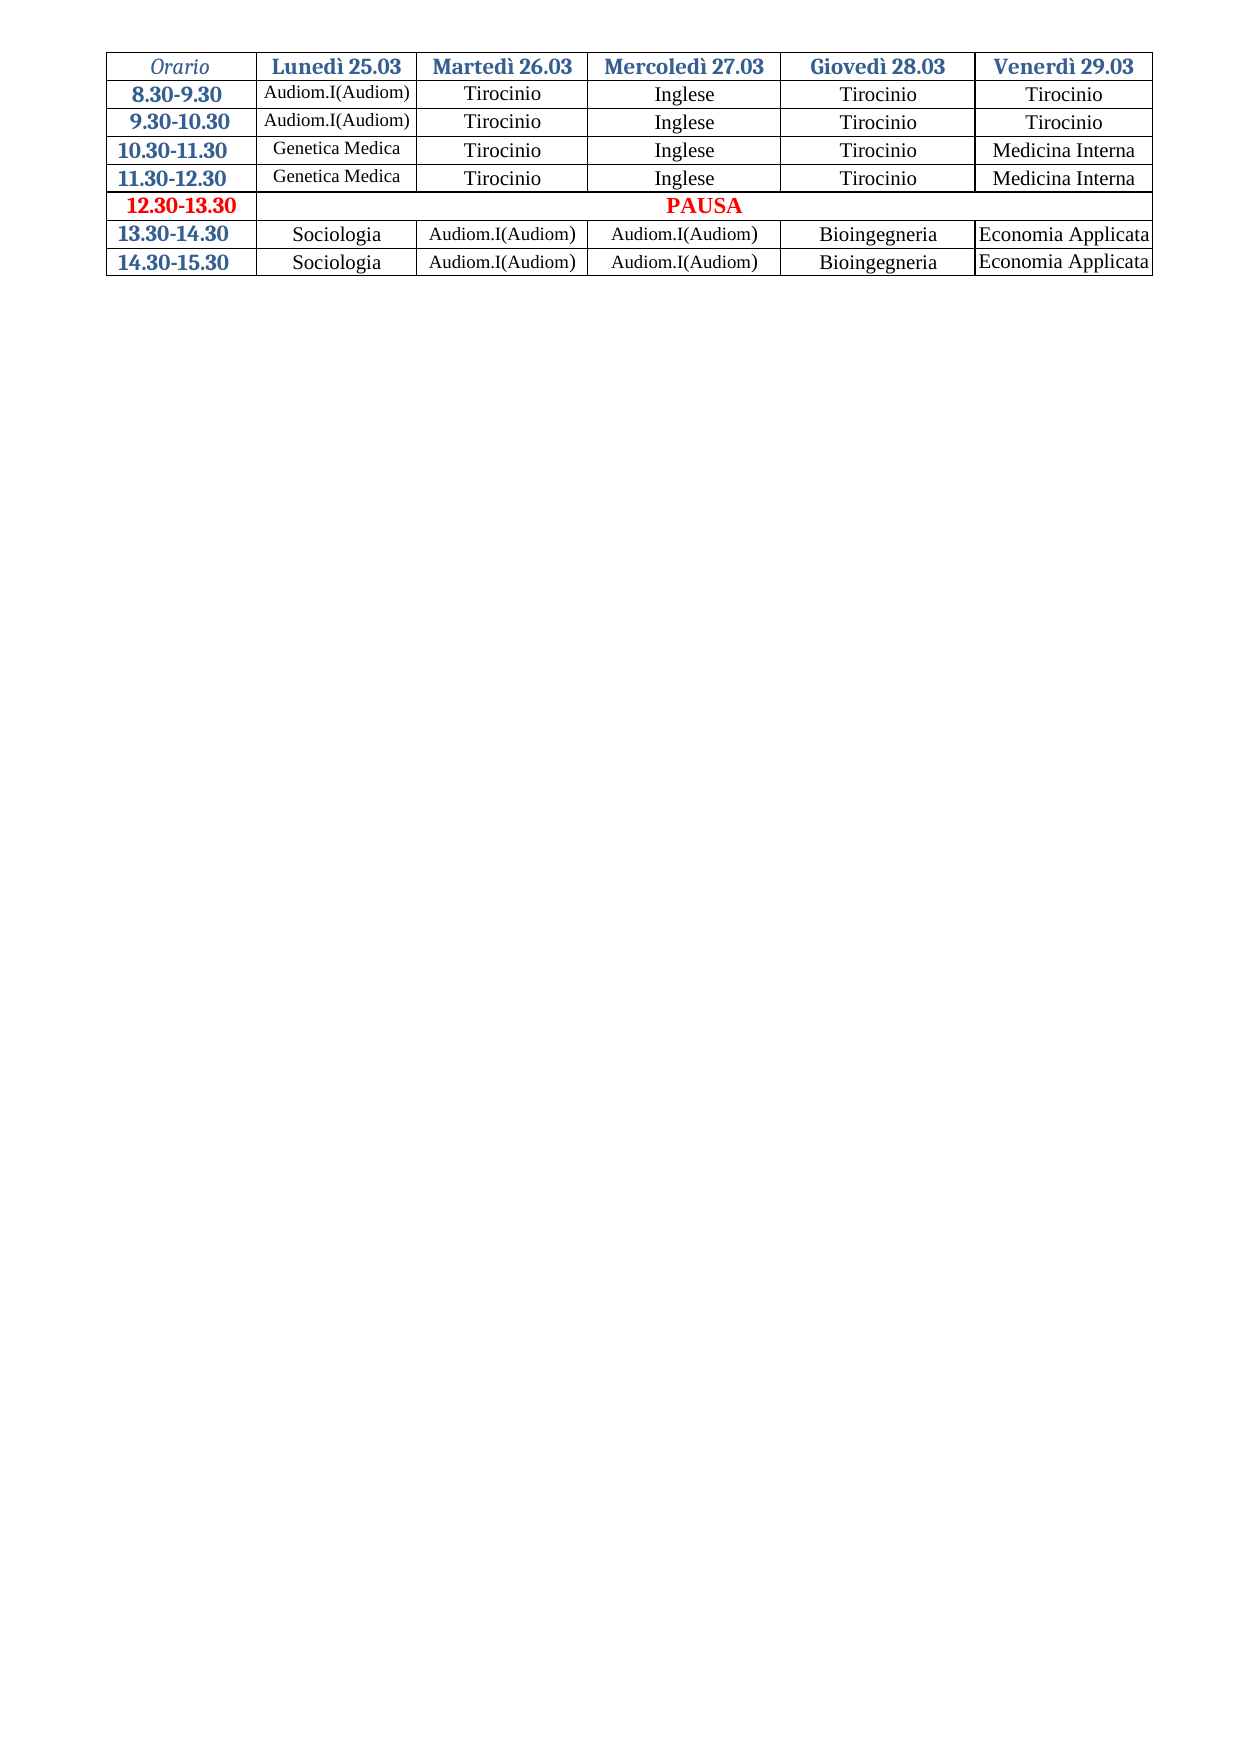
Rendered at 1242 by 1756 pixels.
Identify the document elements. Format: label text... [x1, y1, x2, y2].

table_cell Inglese [588, 109, 780, 136]
table_header Venerdì 29.03 [976, 53, 1152, 80]
table_cell Tirocinio [417, 165, 587, 191]
table_cell Audiom.I(Audiom) [417, 221, 587, 248]
table_cell 10.30-11.30 [107, 137, 256, 164]
table_cell Medicina Interna [976, 137, 1152, 164]
table_cell Audiom.I(Audiom) [257, 81, 416, 108]
table_cell 11.30-12.30 [107, 165, 256, 191]
table_cell 13.30-14.30 [107, 221, 256, 248]
table_header Lunedì 25.03 [257, 53, 416, 80]
table_cell Tirocinio [417, 81, 587, 108]
table_cell Tirocinio [417, 109, 587, 136]
table_cell Medicina Interna [976, 165, 1152, 191]
table_header Orario [107, 53, 256, 80]
table_cell Genetica Medica [257, 137, 416, 164]
table_cell Economia Applicata [976, 221, 1152, 248]
table_cell Inglese [588, 81, 780, 108]
table_cell Tirocinio [781, 81, 974, 108]
table_cell Bioingegneria [781, 249, 974, 275]
table_cell Audiom.I(Audiom) [257, 109, 416, 136]
table_cell Inglese [588, 137, 780, 164]
table_cell Tirocinio [781, 109, 974, 136]
table_cell Audiom.I(Audiom) [588, 221, 780, 248]
table_cell 14.30-15.30 [107, 249, 256, 275]
table_cell PAUSA [257, 193, 1152, 219]
table_cell Tirocinio [781, 137, 974, 164]
table_cell Audiom.I(Audiom) [417, 249, 587, 275]
table_header Giovedì 28.03 [781, 53, 974, 80]
table_header Mercoledì 27.03 [588, 53, 780, 80]
table_cell 12.30-13.30 [107, 193, 256, 219]
table_cell Bioingegneria [781, 221, 974, 248]
table_cell Audiom.I(Audiom) [588, 249, 780, 275]
table_cell Sociologia [257, 221, 416, 248]
table_cell Tirocinio [976, 109, 1152, 136]
table_cell Tirocinio [976, 81, 1152, 108]
table_cell 9.30-10.30 [107, 109, 256, 136]
table_cell Sociologia [257, 249, 416, 275]
table_header Martedì 26.03 [417, 53, 587, 80]
table_cell Tirocinio [417, 137, 587, 164]
table_cell Genetica Medica [257, 165, 416, 191]
table_cell Economia Applicata [976, 249, 1152, 275]
table_cell Tirocinio [781, 165, 974, 191]
table_cell Inglese [588, 165, 780, 191]
table_cell 8.30-9.30 [107, 81, 256, 108]
